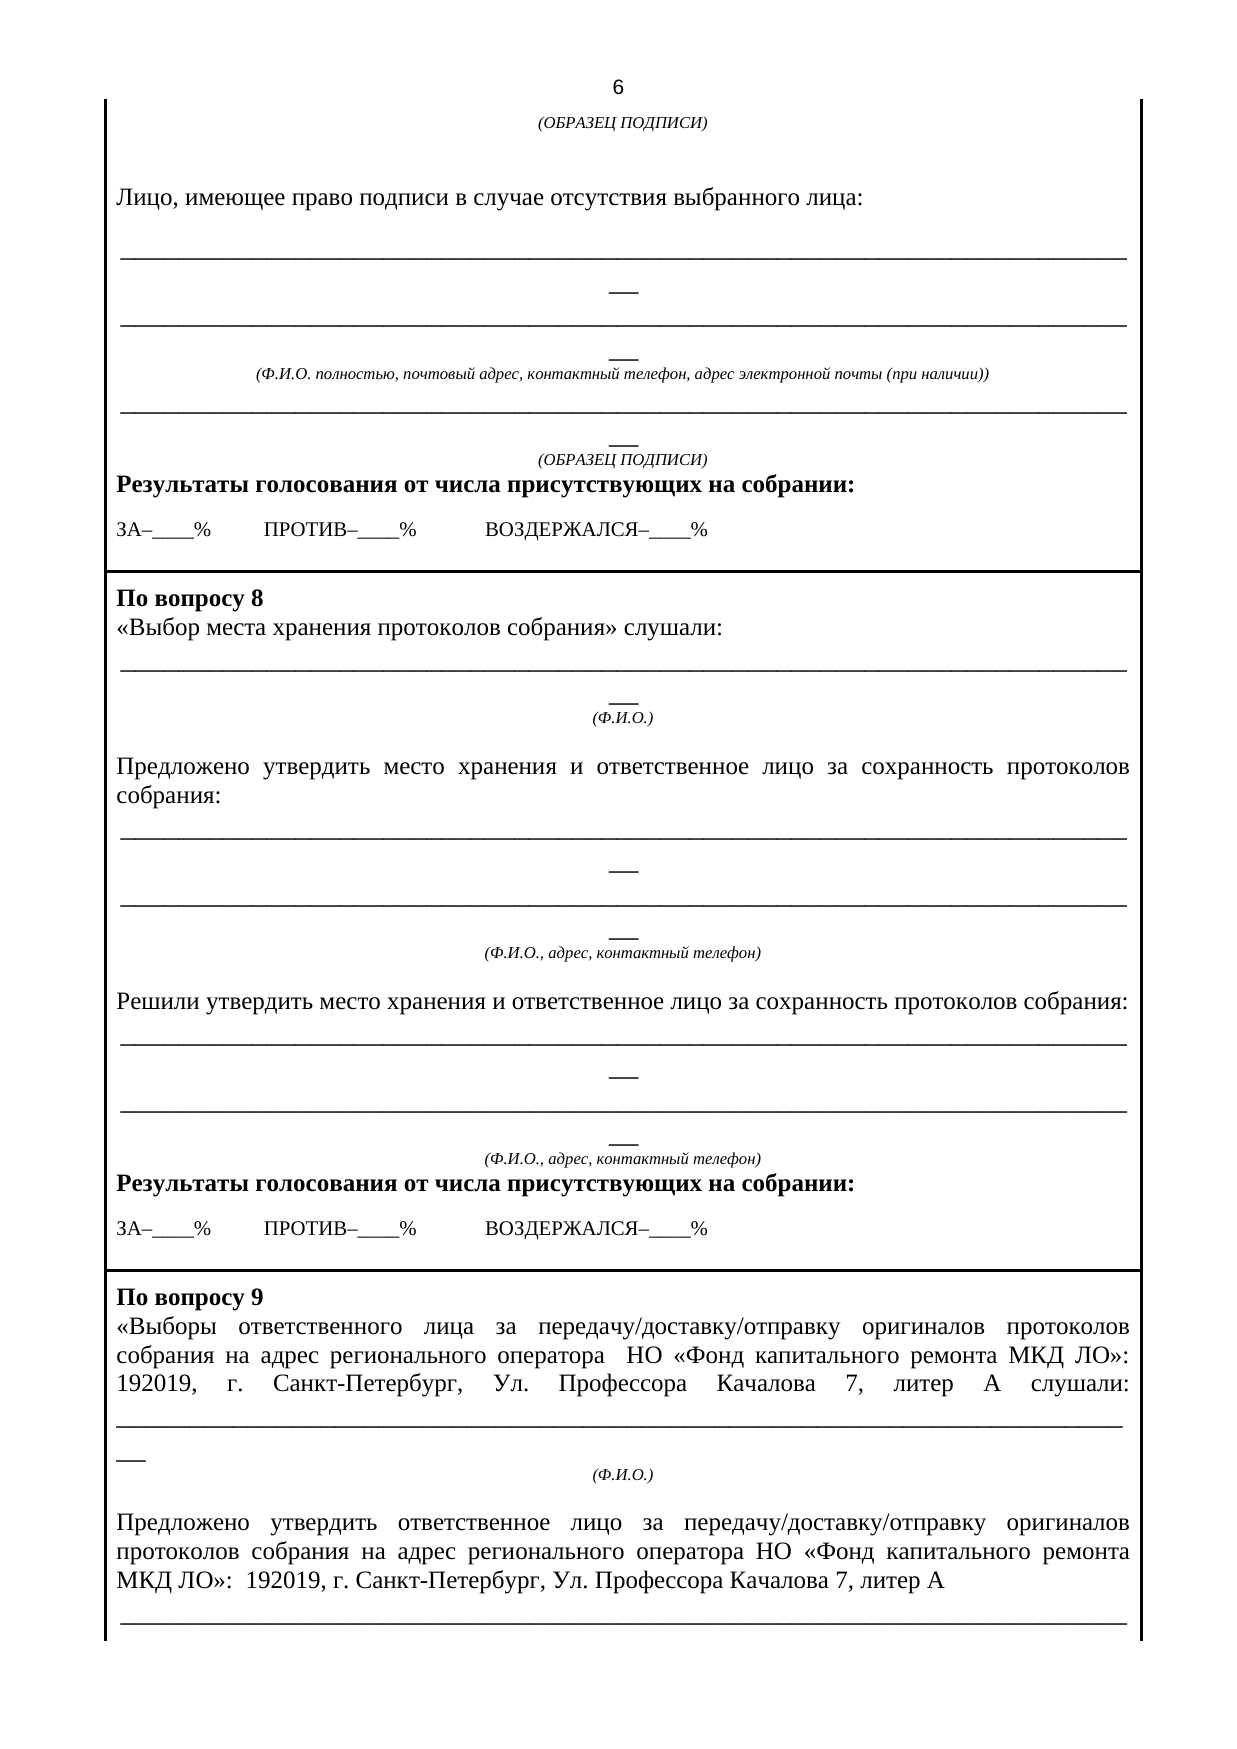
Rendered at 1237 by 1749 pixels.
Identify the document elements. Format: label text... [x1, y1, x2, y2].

table_cell Предложено утвердить место хранения и ответственное лицо за сохранность протоколов собрания: _______________________________________________________________________ _______________________________________________________________________ (Ф.И.О., адрес, контактный телефон) [107, 741, 1140, 972]
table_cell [107, 102, 1140, 570]
table_cell По вопросу 9 «Выборы ответственного лица за передачу/доставку/отправку оригиналов протоколов собрания на адрес регионального оператора НО «Фонд капитального ремонта МКД ЛО»: 192019, г. Санкт-Петербург, Ул. Профессора Качалова 7, литер А слушали: _______________________________________________________________________ (Ф.И.О.) [107, 1272, 1140, 1494]
table_cell По вопросу 8 «Выбор места хранения протоколов собрания» слушали: _______________________________________________________________________ (Ф.И.О.) [107, 573, 1140, 738]
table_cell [107, 1497, 1140, 1638]
table_cell Решили утвердить место хранения и ответственное лицо за сохранность протоколов собрания: _______________________________________________________________________ _______________________________________________________________________ (Ф.И.О., адрес, контактный телефон) Результаты голосования от числа присутствующих на собрании: ЗА–____% ПРОТИВ–____% ВОЗДЕРЖАЛСЯ–____% [107, 976, 1140, 1269]
